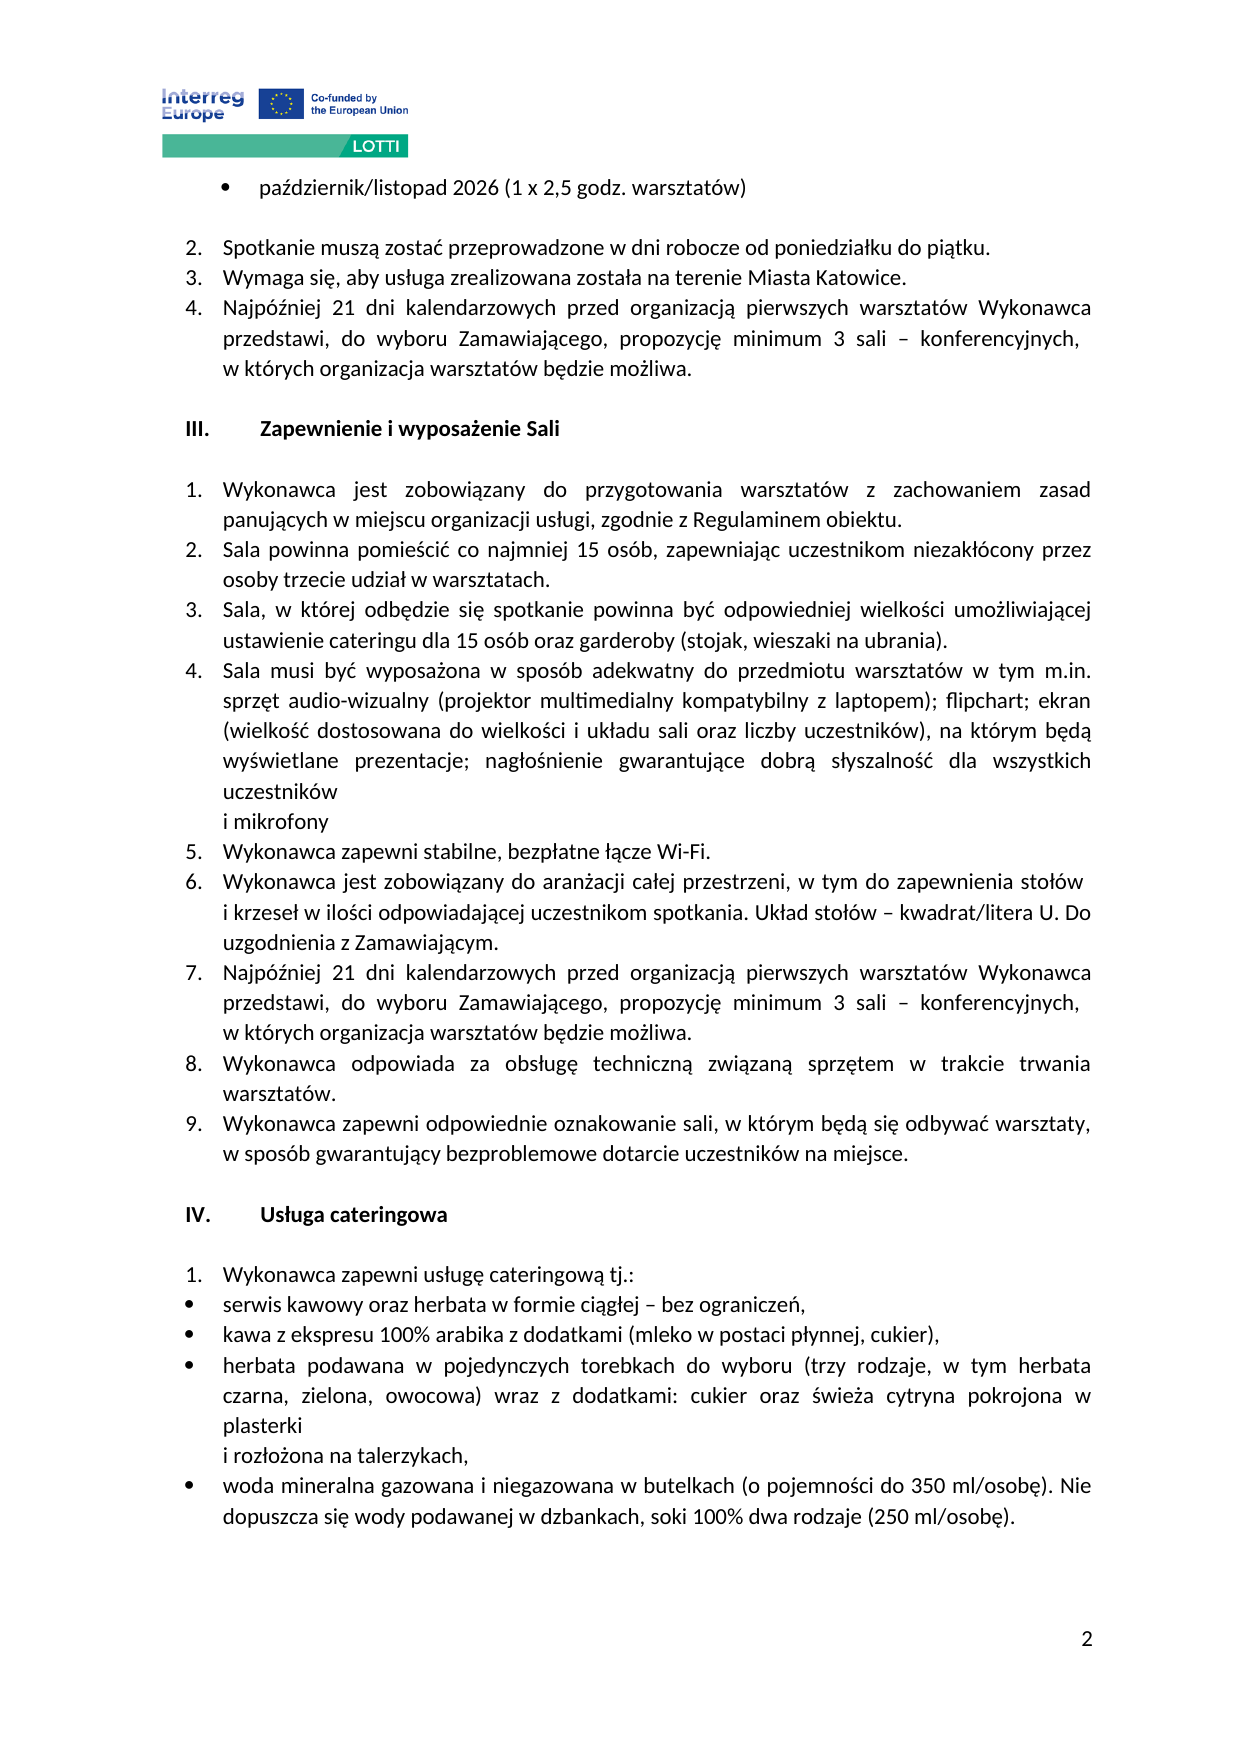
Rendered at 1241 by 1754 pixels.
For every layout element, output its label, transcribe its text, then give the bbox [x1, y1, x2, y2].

list Najpóźniej 21 dni kalendarzowych przed organizacją pierwszych warsztatów Wykonawca przedstawi, do wyboru Zamawiającego, propozycję minimum 3 sali – konferencyjnych, w których organizacja warsztatów będzie możliwa. [185, 958, 1093, 1047]
picture [147, 73, 423, 173]
list Wykonawca jest zobowiązany do aranżacji całej przestrzeni, w tym do zapewnienia stołów i krzeseł w ilości odpowiadającej uczestnikom spotkania. Układ stołów – kwadrat/litera U. Do uzgodnienia z Zamawiającym. [185, 867, 1093, 956]
list herbata podawana w pojedynczych torebkach do wyboru (trzy rodzaje, w tym herbata czarna, zielona, owocowa) wraz z dodatkami: cukier oraz świeża cytryna pokrojona w plasterki i rozłożona na talerzykach, [185, 1351, 1093, 1469]
list kawa z ekspresu 100% arabika z dodatkami (mleko w postaci płynnej, cukier), [185, 1321, 1093, 1349]
list Sala powinna pomieścić co najmniej 15 osób, zapewniając uczestnikom niezakłócony przez osoby trzecie udział w warsztatach. [185, 535, 1093, 593]
list woda mineralna gazowana i niegazowana w butelkach (o pojemności do 350 ml/osobę). Nie dopuszcza się wody podawanej w dzbankach, soki 100% dwa rodzaje (250 ml/osobę). [185, 1472, 1093, 1530]
list Wykonawca zapewni usługę cateringową tj.: [185, 1260, 1093, 1288]
list Najpóźniej 21 dni kalendarzowych przed organizacją pierwszych warsztatów Wykonawca przedstawi, do wyboru Zamawiającego, propozycję minimum 3 sali – konferencyjnych, w których organizacja warsztatów będzie możliwa. [185, 293, 1093, 382]
list Usługa cateringowa [185, 1200, 1093, 1228]
list Sala, w której odbędzie się spotkanie powinna być odpowiedniej wielkości umożliwiającej ustawienie cateringu dla 15 osób oraz garderoby (stojak, wieszaki na ubrania). [185, 596, 1093, 654]
list Wykonawca jest zobowiązany do przygotowania warsztatów z zachowaniem zasad panujących w miejscu organizacji usługi, zgodnie z Regulaminem obiektu. [185, 475, 1093, 533]
list październik/listopad 2026 (1 x 2,5 godz. warsztatów) [221, 173, 1093, 201]
list Sala musi być wyposażona w sposób adekwatny do przedmiotu warsztatów w tym m.in. sprzęt audio-wizualny (projektor multimedialny kompatybilny z laptopem); flipchart; ekran (wielkość dostosowana do wielkości i układu sali oraz liczby uczestników), na którym będą wyświetlane prezentacje; nagłośnienie gwarantujące dobrą słyszalność dla wszystkich uczestników i mikrofony [185, 656, 1093, 835]
list Spotkanie muszą zostać przeprowadzone w dni robocze od poniedziałku do piątku. [185, 233, 1093, 261]
list Zapewnienie i wyposażenie Sali [185, 414, 1093, 442]
list Wykonawca zapewni stabilne, bezpłatne łącze Wi-Fi. [185, 837, 1093, 865]
list Wykonawca odpowiada za obsługę techniczną związaną sprzętem w trakcie trwania warsztatów. [185, 1049, 1093, 1107]
list serwis kawowy oraz herbata w formie ciągłej – bez ograniczeń, [185, 1290, 1093, 1318]
list Wykonawca zapewni odpowiednie oznakowanie sali, w którym będą się odbywać warsztaty, w sposób gwarantujący bezproblemowe dotarcie uczestników na miejsce. [185, 1109, 1093, 1167]
list Wymaga się, aby usługa zrealizowana została na terenie Miasta Katowice. [185, 263, 1093, 291]
